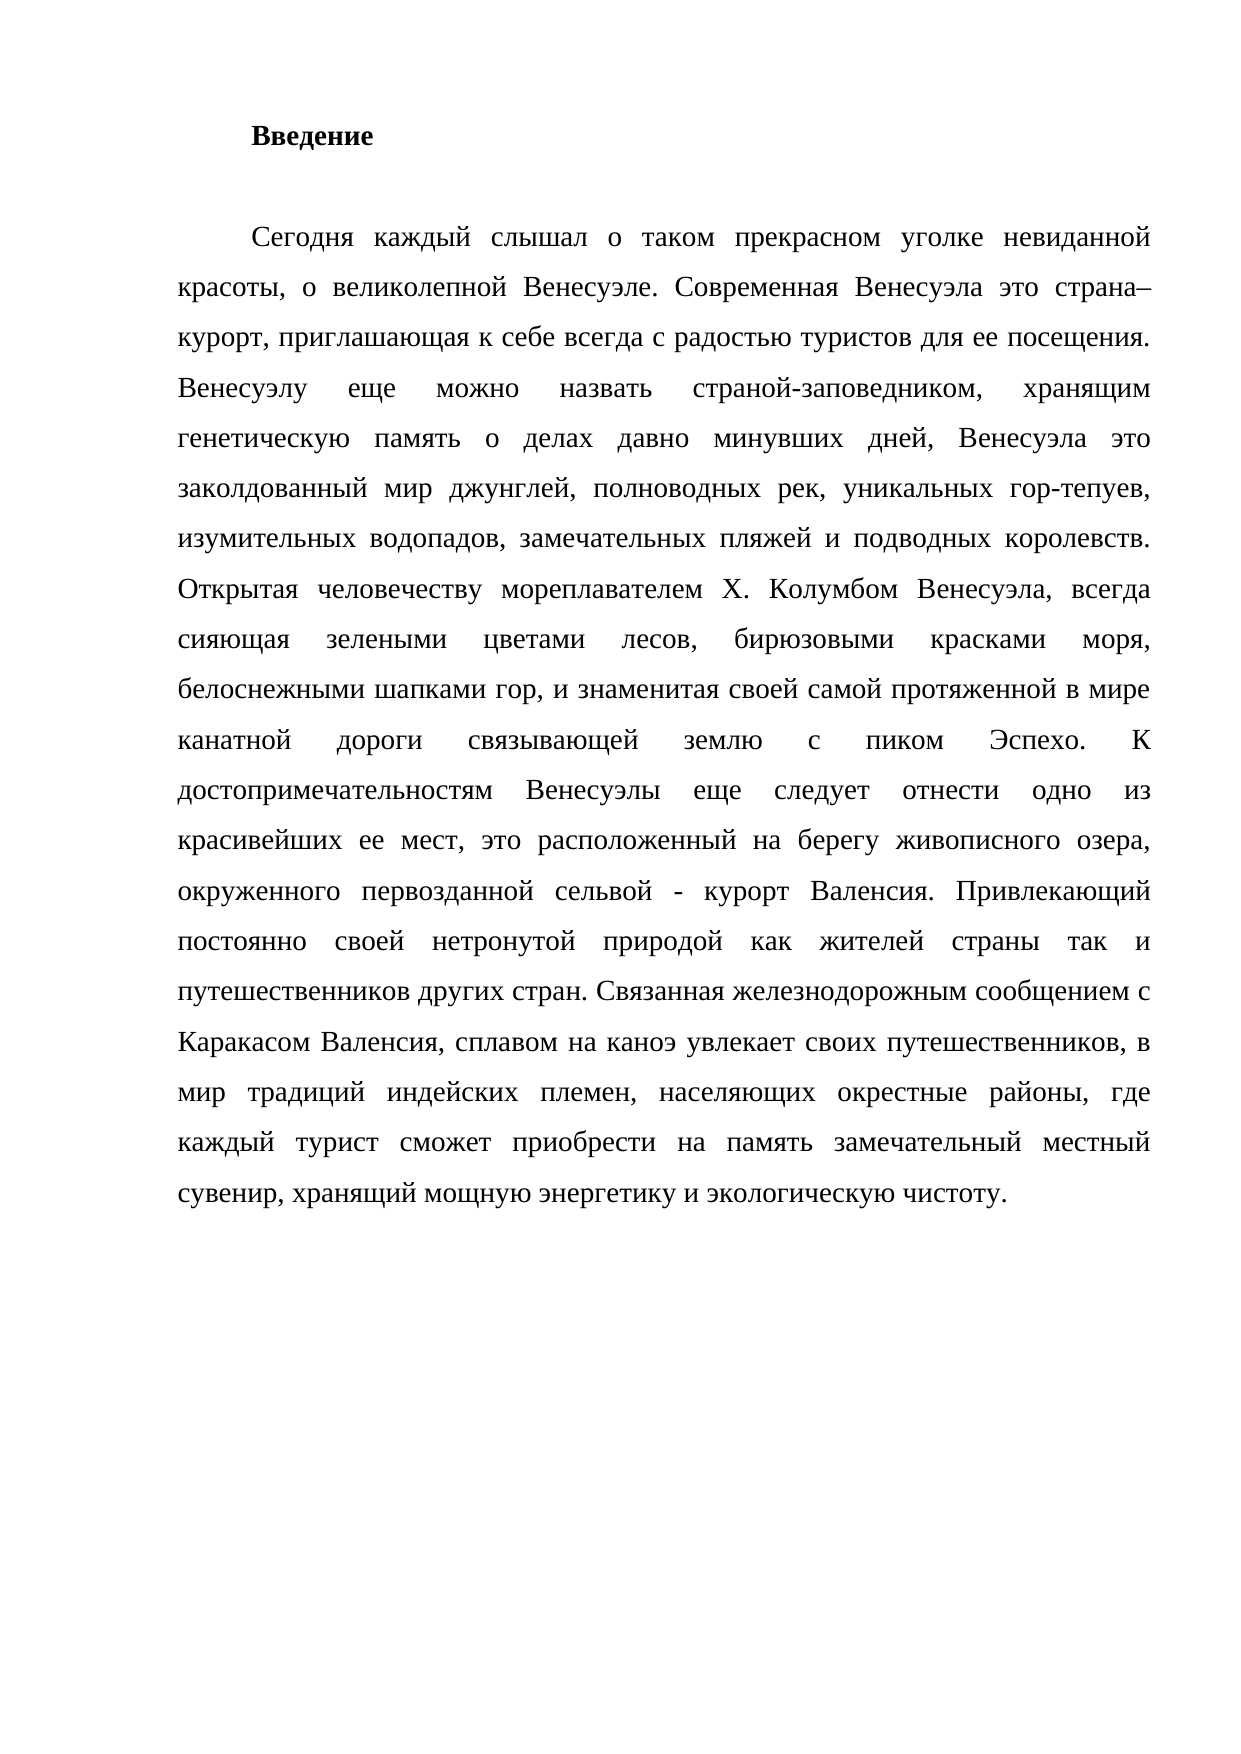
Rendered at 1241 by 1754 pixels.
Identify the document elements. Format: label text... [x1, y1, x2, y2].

text Введение [177, 118, 1152, 152]
text Сегодня каждый слышал о таком прекрасном уголке невиданной красоты, о великолепной Венесуэле. Современная Венесуэла это страна–курорт, приглашающая к себе всегда с радостью туристов для ее посещения. Венесуэлу еще можно назвать страной-заповедником, хранящим генетическую память о делах давно минувших дней, Венесуэла это заколдованный мир джунглей, полноводных рек, уникальных гор-тепуев, изумительных водопадов, замечательных пляжей и подводных королевств. Открытая человечеству мореплавателем Х. Колумбом Венесуэла, всегда сияющая зелеными цветами лесов, бирюзовыми красками моря, белоснежными шапками гор, и знаменитая своей самой протяженной в мире канатной дороги связывающей землю с пиком Эспехо. К достопримечательностям Венесуэлы еще следует отнести одно из красивейших ее мест, это расположенный на берегу живописного озера, окруженного первозданной сельвой - курорт Валенсия. Привлекающий постоянно своей нетронутой природой как жителей страны так и путешественников других стран. Связанная железнодорожным сообщением с Каракасом Валенсия, сплавом на каноэ увлекает своих путешественников, в мир традиций индейских племен, населяющих окрестные районы, где каждый турист сможет приобрести на память замечательный местный сувенир, хранящий мощную энергетику и экологическую чистоту. [177, 219, 1152, 1208]
